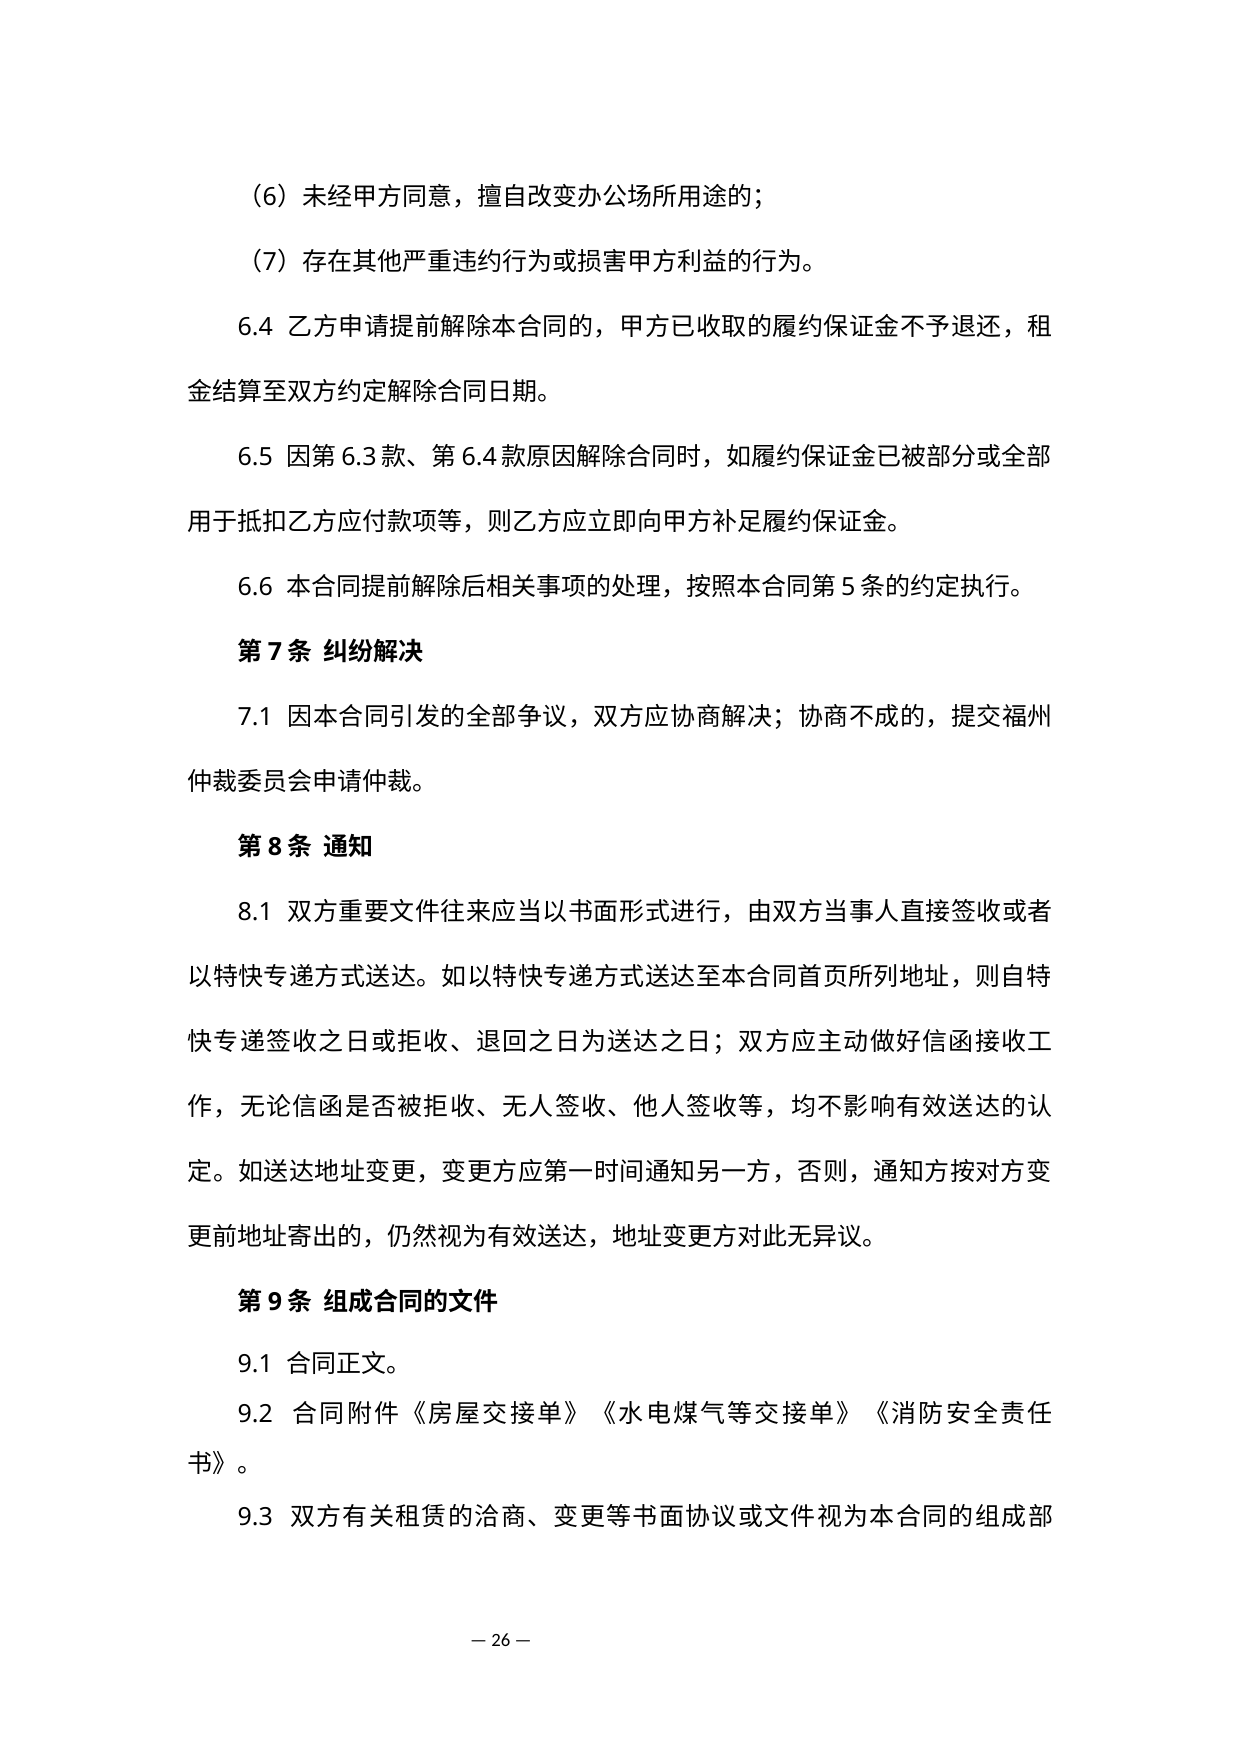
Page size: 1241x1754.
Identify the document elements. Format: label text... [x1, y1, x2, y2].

text 6.6 本合同提前解除后相关事项的处理，按照本合同第5条的约定执行。 [187, 552, 1053, 617]
text 9.2 合同附件《房屋交接单》《水电煤气等交接单》《消防安全责任书》。 [187, 1382, 1053, 1482]
text 第7条 纠纷解决 [187, 617, 1053, 682]
text 8.1 双方重要文件往来应当以书面形式进行，由双方当事人直接签收或者以特快专递方式送达。如以特快专递方式送达至本合同首页所列地址，则自特快专递签收之日或拒收、退回之日为送达之日；双方应主动做好信函接收工作，无论信函是否被拒收、无人签收、他人签收等，均不影响有效送达的认定。如送达地址变更，变更方应第一时间通知另一方，否则，通知方按对方变更前地址寄出的，仍然视为有效送达，地址变更方对此无异议。 [187, 877, 1053, 1267]
text 7.1 因本合同引发的全部争议，双方应协商解决；协商不成的，提交福州仲裁委员会申请仲裁。 [187, 682, 1053, 812]
text 6.4 乙方申请提前解除本合同的，甲方已收取的履约保证金不予退还，租金结算至双方约定解除合同日期。 [187, 292, 1053, 422]
text （6）未经甲方同意，擅自改变办公场所用途的； [187, 162, 1053, 227]
text 6.5 因第6.3款、第6.4款原因解除合同时，如履约保证金已被部分或全部用于抵扣乙方应付款项等，则乙方应立即向甲方补足履约保证金。 [187, 422, 1053, 552]
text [187, 1482, 1053, 1547]
text 9.1 合同正文。 [187, 1332, 1053, 1382]
text 第9条 组成合同的文件 [187, 1267, 1053, 1332]
text 第8条 通知 [187, 812, 1053, 877]
text （7）存在其他严重违约行为或损害甲方利益的行为。 [187, 227, 1053, 292]
